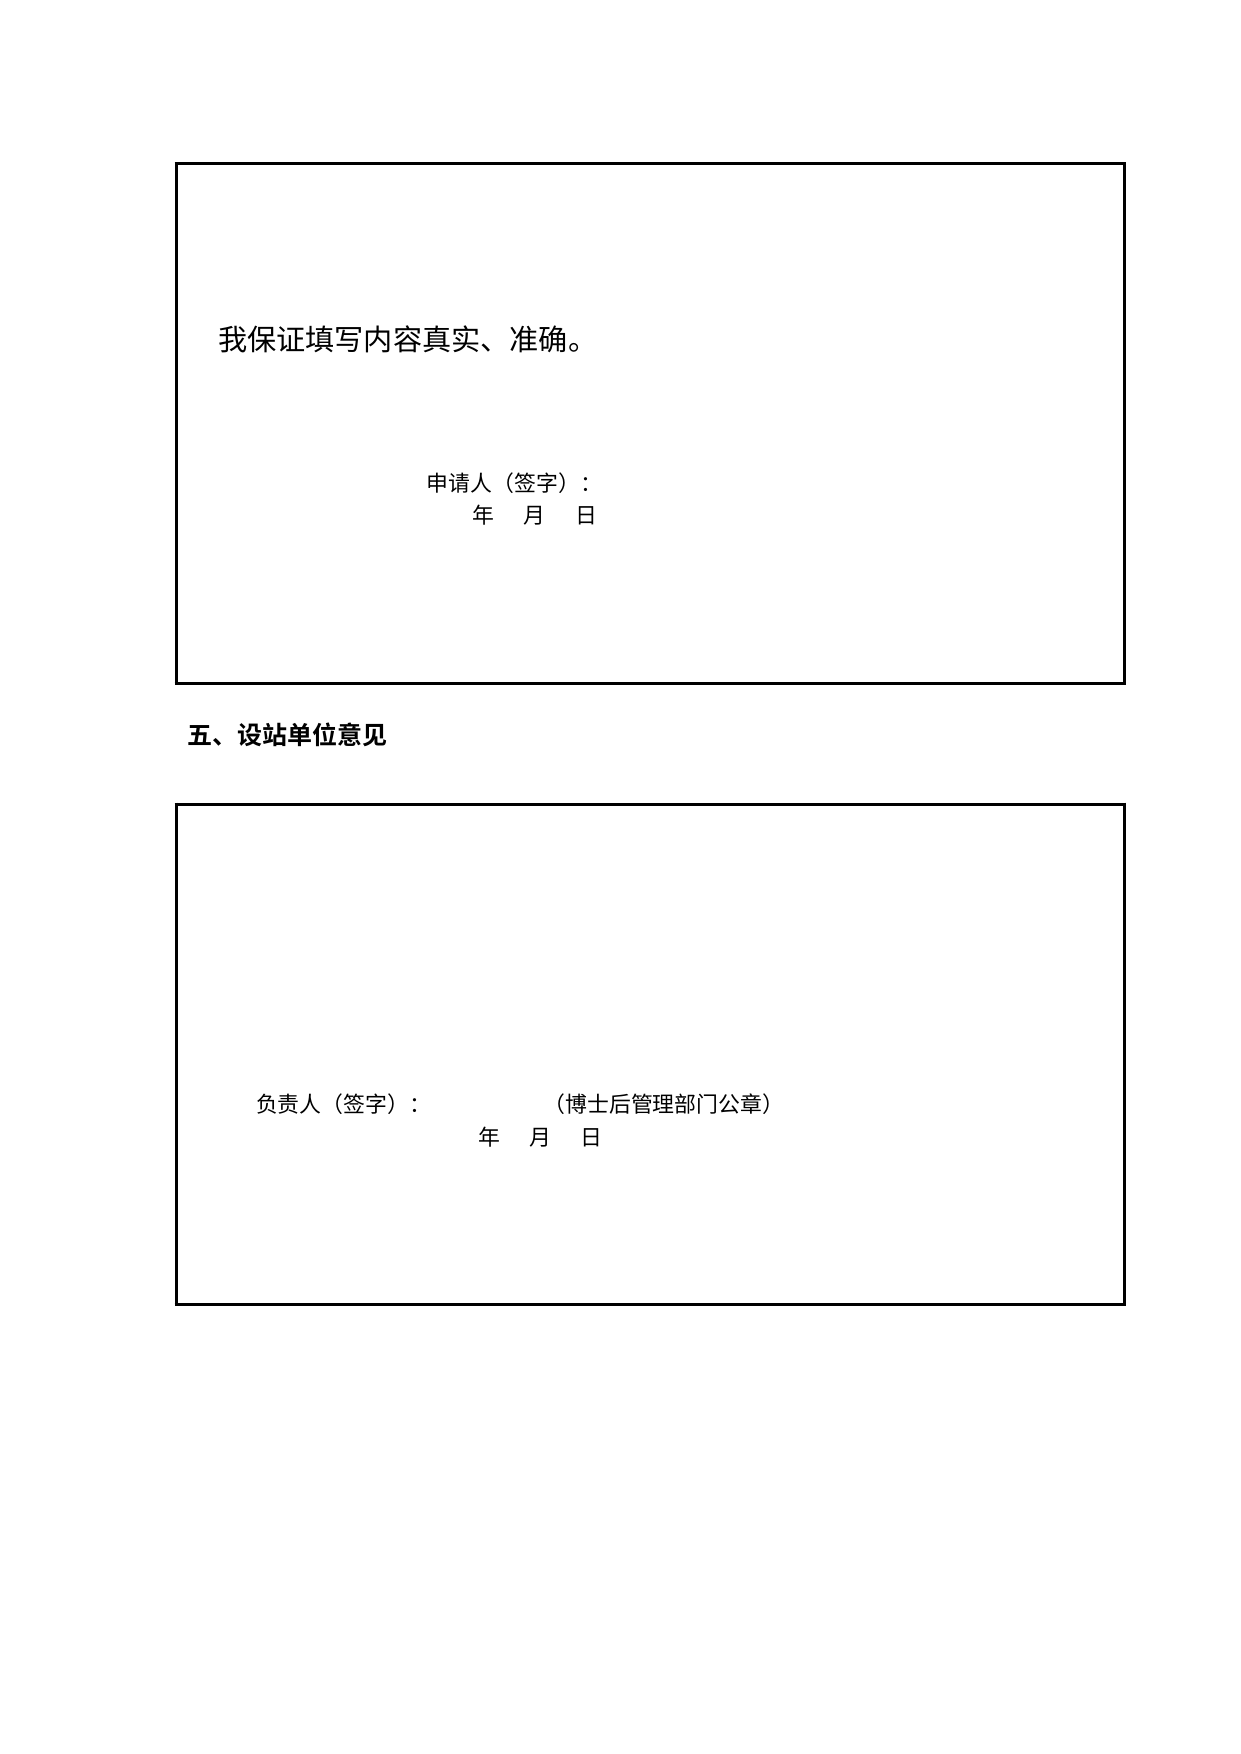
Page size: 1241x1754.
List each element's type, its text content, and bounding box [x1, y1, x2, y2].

text 五、设站单位意见 [187, 701, 1053, 766]
table_header 我保证填写内容真实、准确。 申请人（签字）： 年 月 日 [178, 165, 1123, 682]
table_header 负责人（签字）： （博士后管理部门公章） 年 月 日 [178, 806, 1123, 1303]
